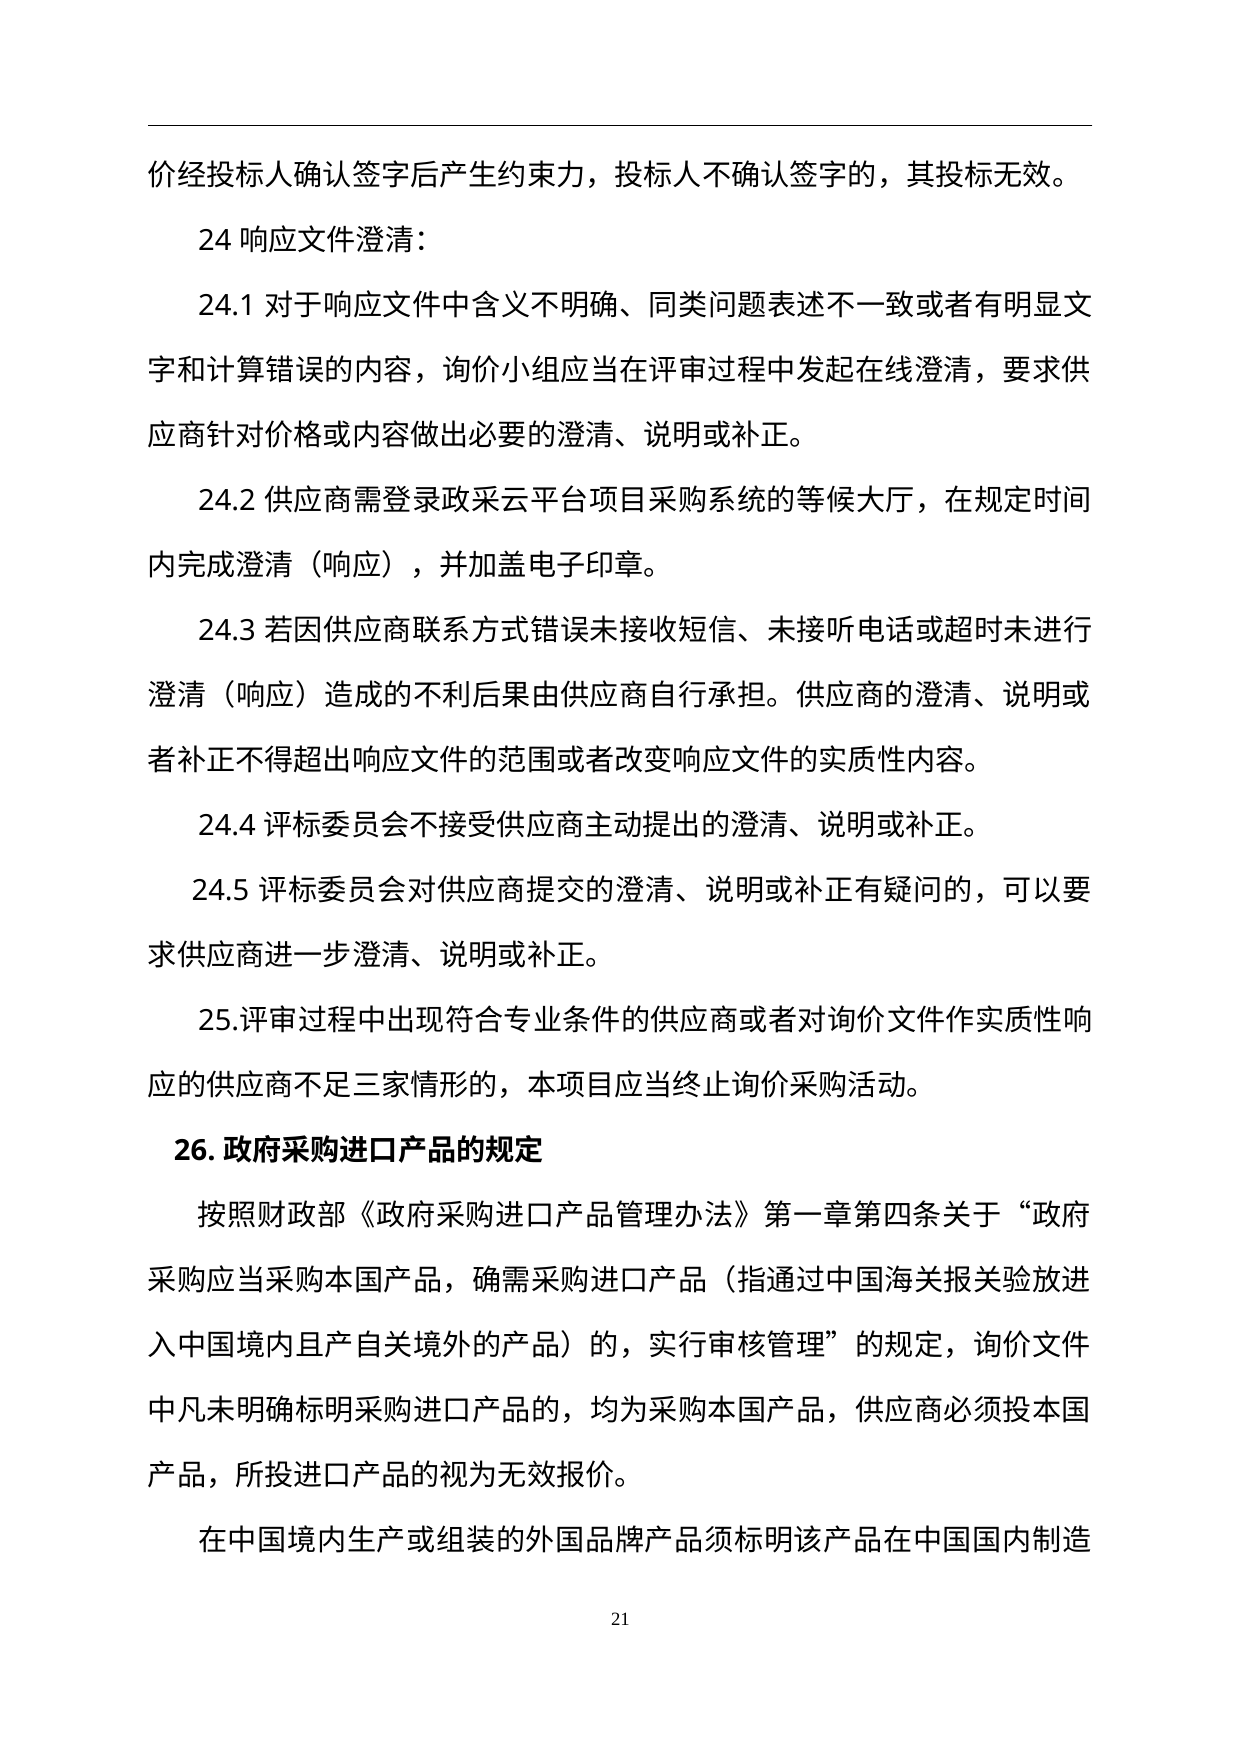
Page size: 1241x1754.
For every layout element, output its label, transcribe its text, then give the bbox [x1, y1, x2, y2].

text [148, 1505, 1092, 1570]
text 24.4 评标委员会不接受供应商主动提出的澄清、说明或补正。 [148, 790, 1092, 855]
text 24.3 若因供应商联系方式错误未接收短信、未接听电话或超时未进行澄清（响应）造成的不利后果由供应商自行承担。供应商的澄清、说明或者补正不得超出响应文件的范围或者改变响应文件的实质性内容。 [148, 595, 1092, 790]
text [148, 140, 1092, 205]
text 按照财政部《政府采购进口产品管理办法》第一章第四条关于“政府采购应当采购本国产品，确需采购进口产品（指通过中国海关报关验放进入中国境内且产自关境外的产品）的，实行审核管理”的规定，询价文件中凡未明确标明采购进口产品的，均为采购本国产品，供应商必须投本国产品，所投进口产品的视为无效报价。 [148, 1180, 1092, 1505]
text 26. 政府采购进口产品的规定 [148, 1115, 1092, 1180]
text 24.2 供应商需登录政采云平台项目采购系统的等候大厅，在规定时间内完成澄清（响应），并加盖电子印章。 [148, 465, 1092, 595]
text 25.评审过程中出现符合专业条件的供应商或者对询价文件作实质性响应的供应商不足三家情形的，本项目应当终止询价采购活动。 [148, 985, 1092, 1115]
text 24 响应文件澄清： [148, 205, 1092, 270]
text 24.1 对于响应文件中含义不明确、同类问题表述不一致或者有明显文字和计算错误的内容，询价小组应当在评审过程中发起在线澄清，要求供应商针对价格或内容做出必要的澄清、说明或补正。 [148, 270, 1092, 465]
text 24.5 评标委员会对供应商提交的澄清、说明或补正有疑问的，可以要求供应商进一步澄清、说明或补正。 [148, 855, 1092, 985]
